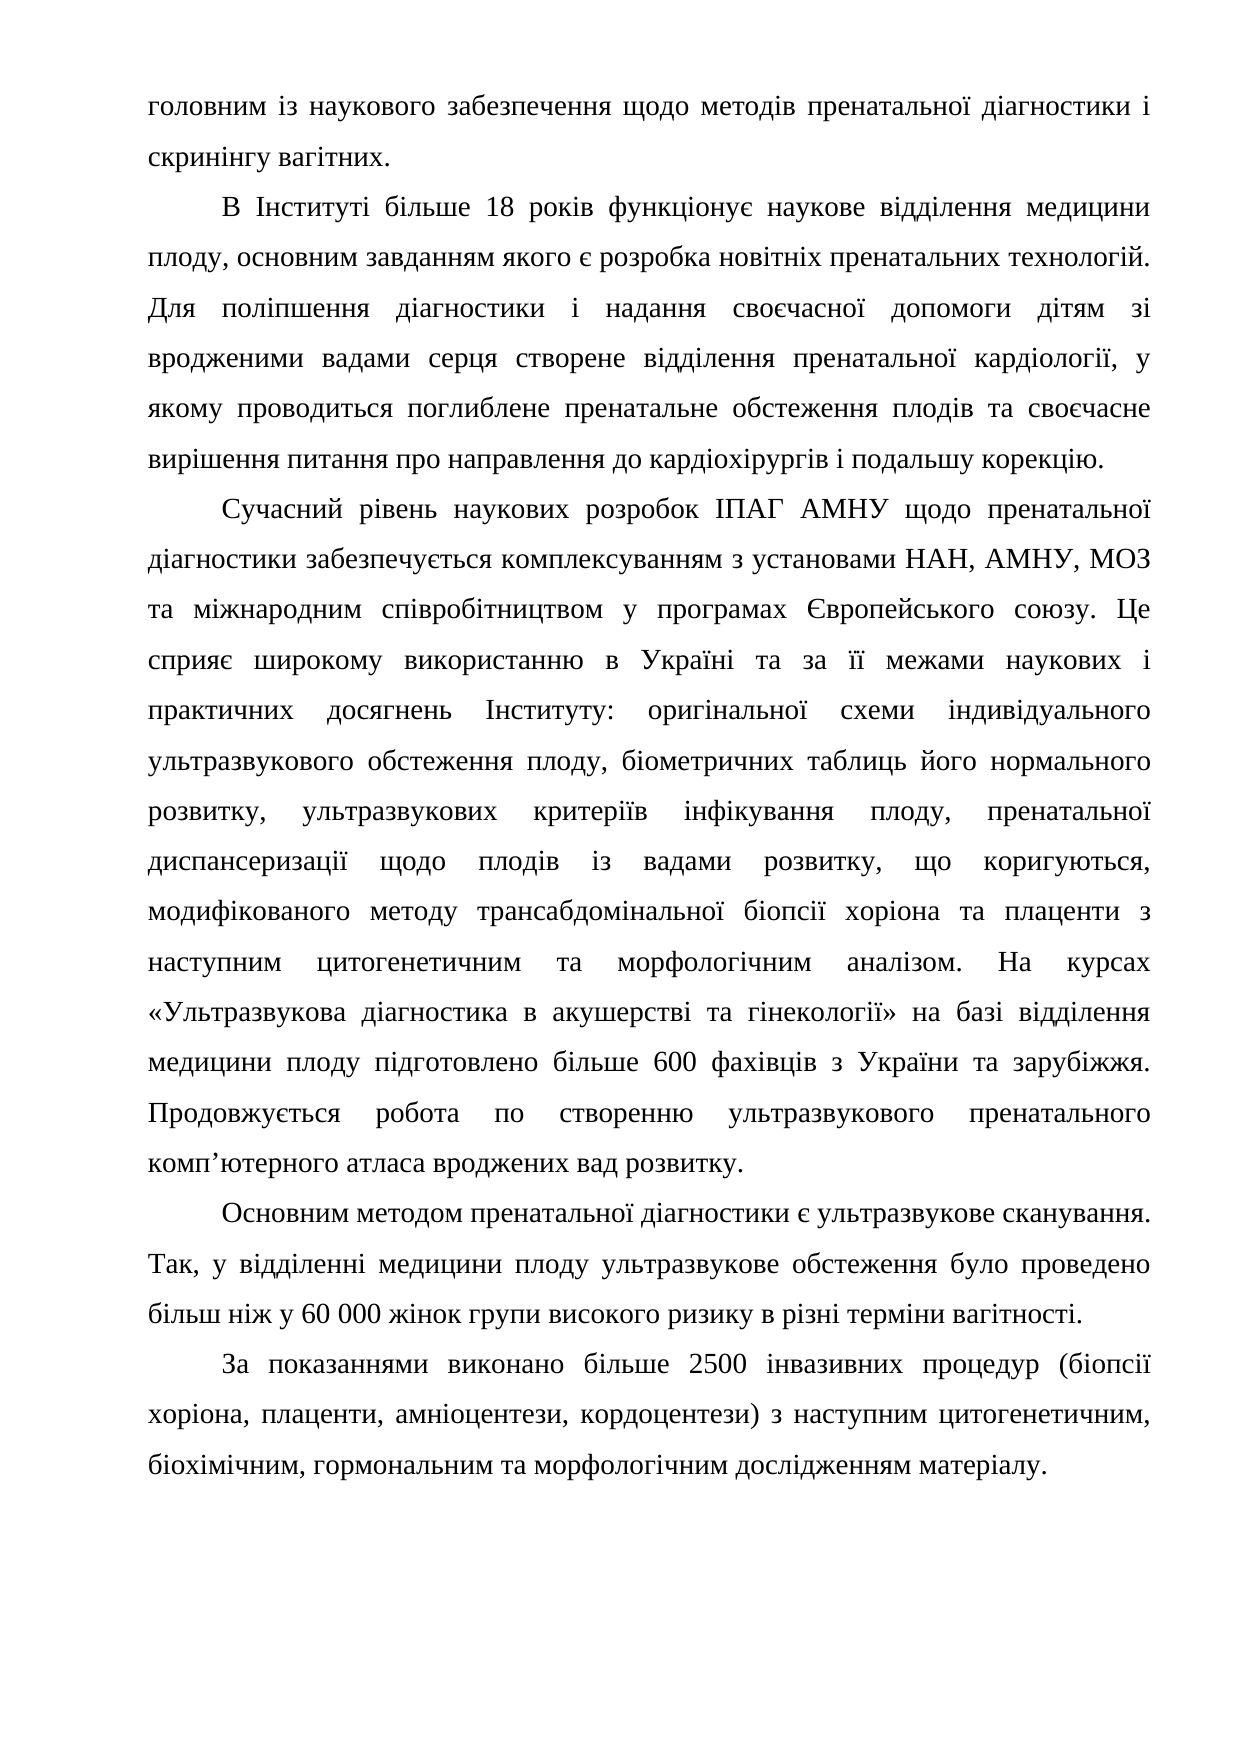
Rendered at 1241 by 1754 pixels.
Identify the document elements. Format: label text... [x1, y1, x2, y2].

text Сучасний рівень наукових розробок ІПАГ АМНУ щодо пренатальної діагностики забезпечується комплексуванням з установами НАН, АМНУ, МОЗ та міжнародним співробітництвом у програмах Європейського союзу. Це сприяє широкому використанню в Україні та за її межами наукових і практичних досягнень Інституту: оригінальної схеми індивідуального ультразвукового обстеження плоду, біометричних таблиць його нормального розвитку, ультразвукових критеріїв інфікування плоду, пренатальної диспансеризації щодо плодів із вадами розвитку, що коригуються, модифікованого методу трансабдомінальної біопсії хоріона та плаценти з наступним цитогенетичним та морфологічним аналізом. На курсах «Ультразвукова діагностика в акушерстві та гінекології» на базі відділення медицини плоду підготовлено більше 600 фахівців з України та зарубіжжя. Продовжується робота по створенню ультразвукового пренатального комп’ютерного атласа вроджених вад розвитку. [148, 491, 1152, 1179]
text За показаннями виконано більше 2500 інвазивних процедур (біопсії хоріона, плаценти, амніоцентези, кордоцентези) з наступним цитогенетичним, біохімічним, гормональним та морфологічним дослідженням матеріалу. [148, 1346, 1152, 1481]
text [148, 88, 1152, 172]
text Основним методом пренатальної діагностики є ультразвукове сканування. Так, у відділенні медицини плоду ультразвукове обстеження було проведено більш ніж у 60 000 жінок групи високого ризику в різні терміни вагітності. [148, 1195, 1152, 1329]
text В Інституті більше 18 років функціонує наукове відділення медицини плоду, основним завданням якого є розробка новітніх пренатальних технологій. Для поліпшення діагностики і надання своєчасної допомоги дітям зі вродженими вадами серця створене відділення пренатальної кардіології, у якому проводиться поглиблене пренатальне обстеження плодів та своєчасне вирішення питання про направлення до кардіохірургів і подальшу корекцію. [148, 189, 1152, 474]
